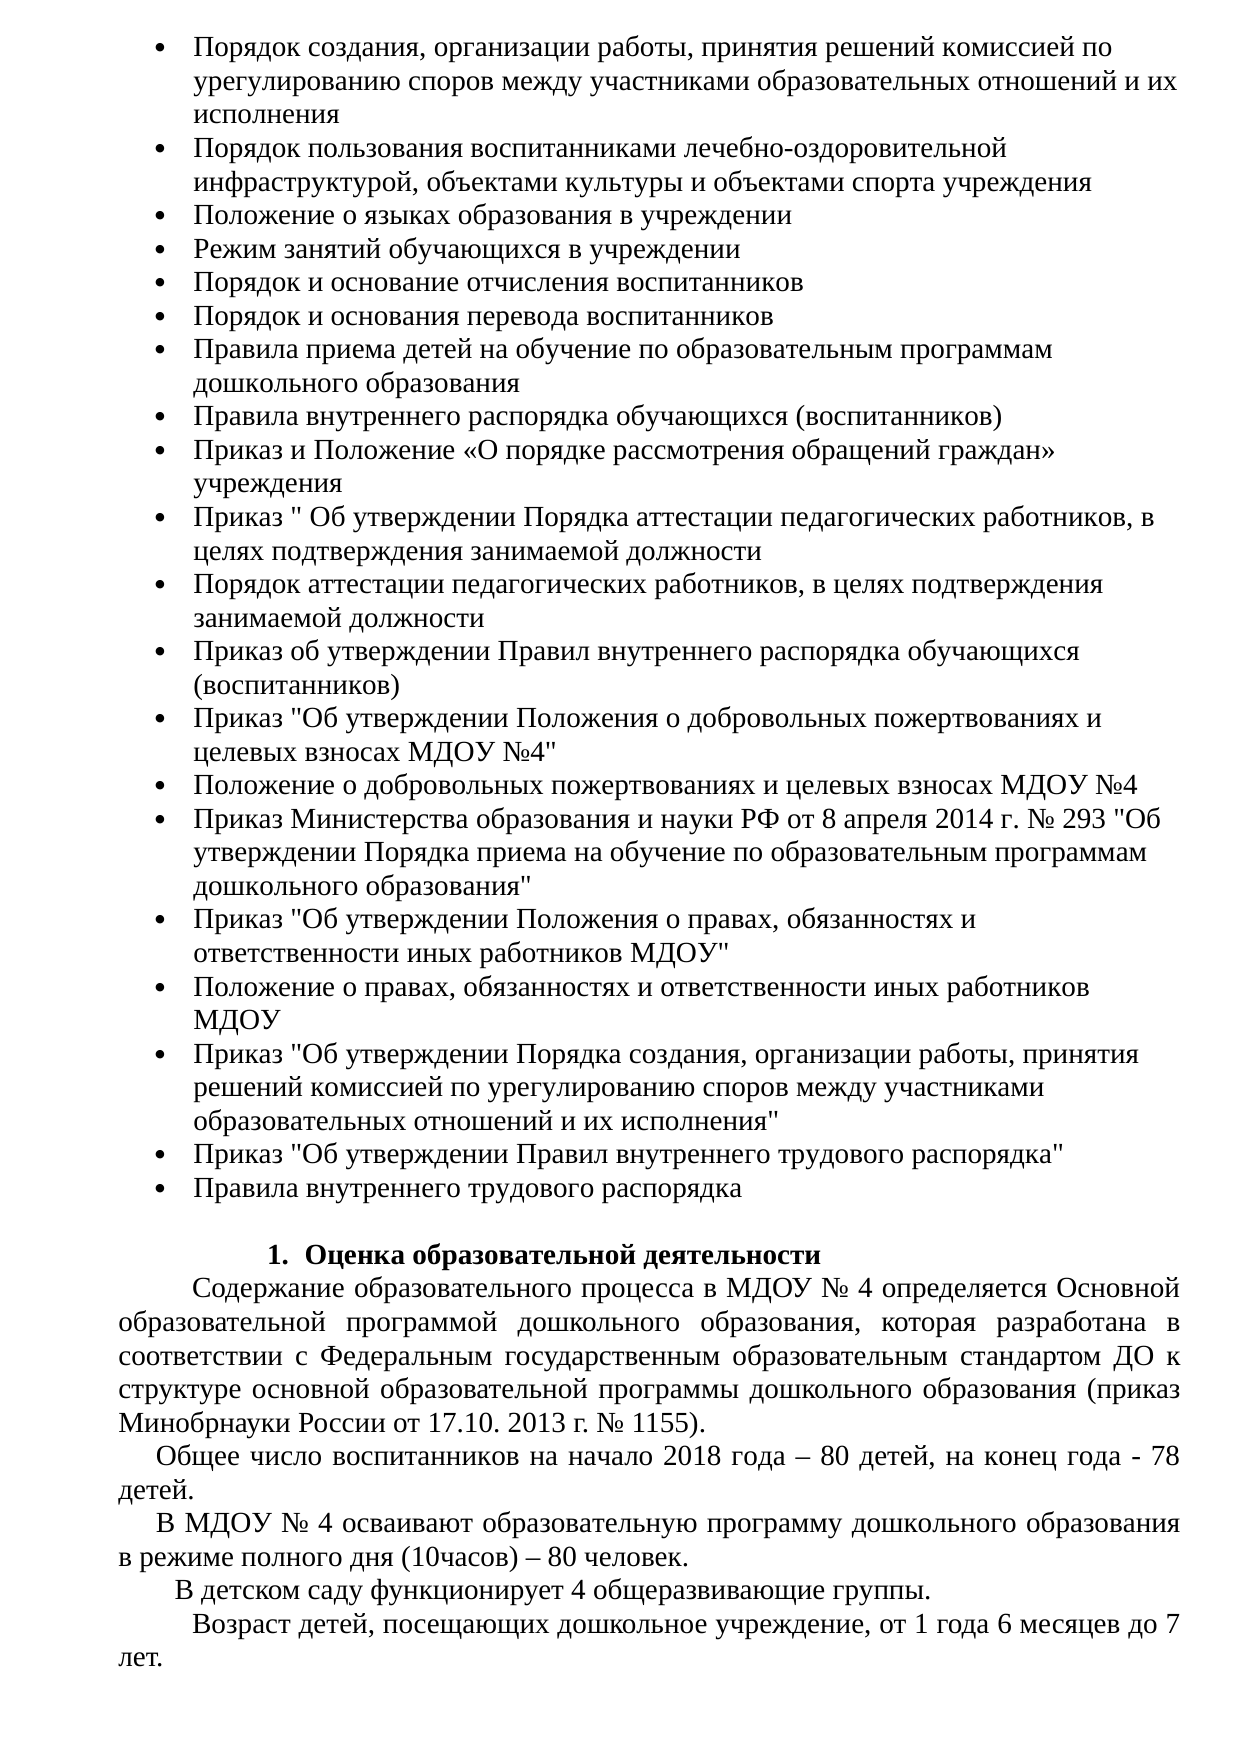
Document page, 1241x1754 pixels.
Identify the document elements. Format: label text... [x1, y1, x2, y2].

list Порядок аттестации педагогических работников, в целях подтверждения занимаемой должности [156, 566, 1181, 633]
list Положение о языках образования в учреждении [156, 197, 1181, 231]
list Правила приема детей на обучение по образовательным программам дошкольного образования [156, 331, 1181, 398]
list Приказ Министерства образования и науки РФ от 8 апреля 2014 г. № 293 "Об утверждении Порядка приема на обучение по образовательным программам дошкольного образования" [156, 801, 1181, 902]
list Приказ "Об утверждении Порядка создания, организации работы, принятия решений комиссией по урегулированию споров между участниками образовательных отношений и их исполнения" [156, 1036, 1181, 1136]
list Порядок пользования воспитанниками лечебно-оздоровительной инфраструктурой, объектами культуры и объектами спорта учреждения [156, 130, 1181, 197]
text В детском саду функционирует 4 общеразвивающие группы. [118, 1572, 1181, 1606]
list Приказ " Об утверждении Порядка аттестации педагогических работников, в целях подтверждения занимаемой должности [156, 499, 1181, 566]
list Приказ "Об утверждении Положения о правах, обязанностях и ответственности иных работников МДОУ" [156, 902, 1181, 969]
list Приказ "Об утверждении Правил внутреннего трудового распорядка" [156, 1136, 1181, 1170]
list Правила внутреннего трудового распорядка [156, 1170, 1181, 1203]
list Правила внутреннего распорядка обучающихся (воспитанников) [156, 398, 1181, 432]
list Положение о добровольных пожертвованиях и целевых взносах МДОУ №4 [156, 767, 1181, 801]
list Порядок и основание отчисления воспитанников [156, 264, 1181, 298]
list Приказ об утверждении Правил внутреннего распорядка обучающихся (воспитанников) [156, 633, 1181, 700]
list Положение о правах, обязанностях и ответственности иных работников МДОУ [156, 969, 1181, 1036]
text В МДОУ № 4 осваивают образовательную программу дошкольного образования в режиме полного дня (10часов) – 80 человек. [118, 1505, 1181, 1572]
text Возраст детей, посещающих дошкольное учреждение, от 1 года 6 месяцев до 7 лет. [118, 1606, 1181, 1673]
list Порядок создания, организации работы, принятия решений комиссией по урегулированию споров между участниками образовательных отношений и их исполнения [156, 29, 1181, 130]
text Общее число воспитанников на начало 2018 года – 80 детей, на конец года - 78 детей. [118, 1438, 1181, 1505]
list Приказ и Положение «О порядке рассмотрения обращений граждан» учреждения [156, 432, 1181, 499]
list Режим занятий обучающихся в учреждении [156, 231, 1181, 264]
text Содержание образовательного процесса в МДОУ № 4 определяется Основной образовательной программой дошкольного образования, которая разработана в соответствии с Федеральным государственным образовательным стандартом ДО к структуре основной образовательной программы дошкольного образования (приказ Минобрнауки России от 17.10. 2013 г. № 1155). [118, 1271, 1181, 1438]
list Оценка образовательной деятельности [267, 1237, 1181, 1271]
list Порядок и основания перевода воспитанников [156, 298, 1181, 331]
list Приказ "Об утверждении Положения о добровольных пожертвованиях и целевых взносах МДОУ №4" [156, 700, 1181, 767]
